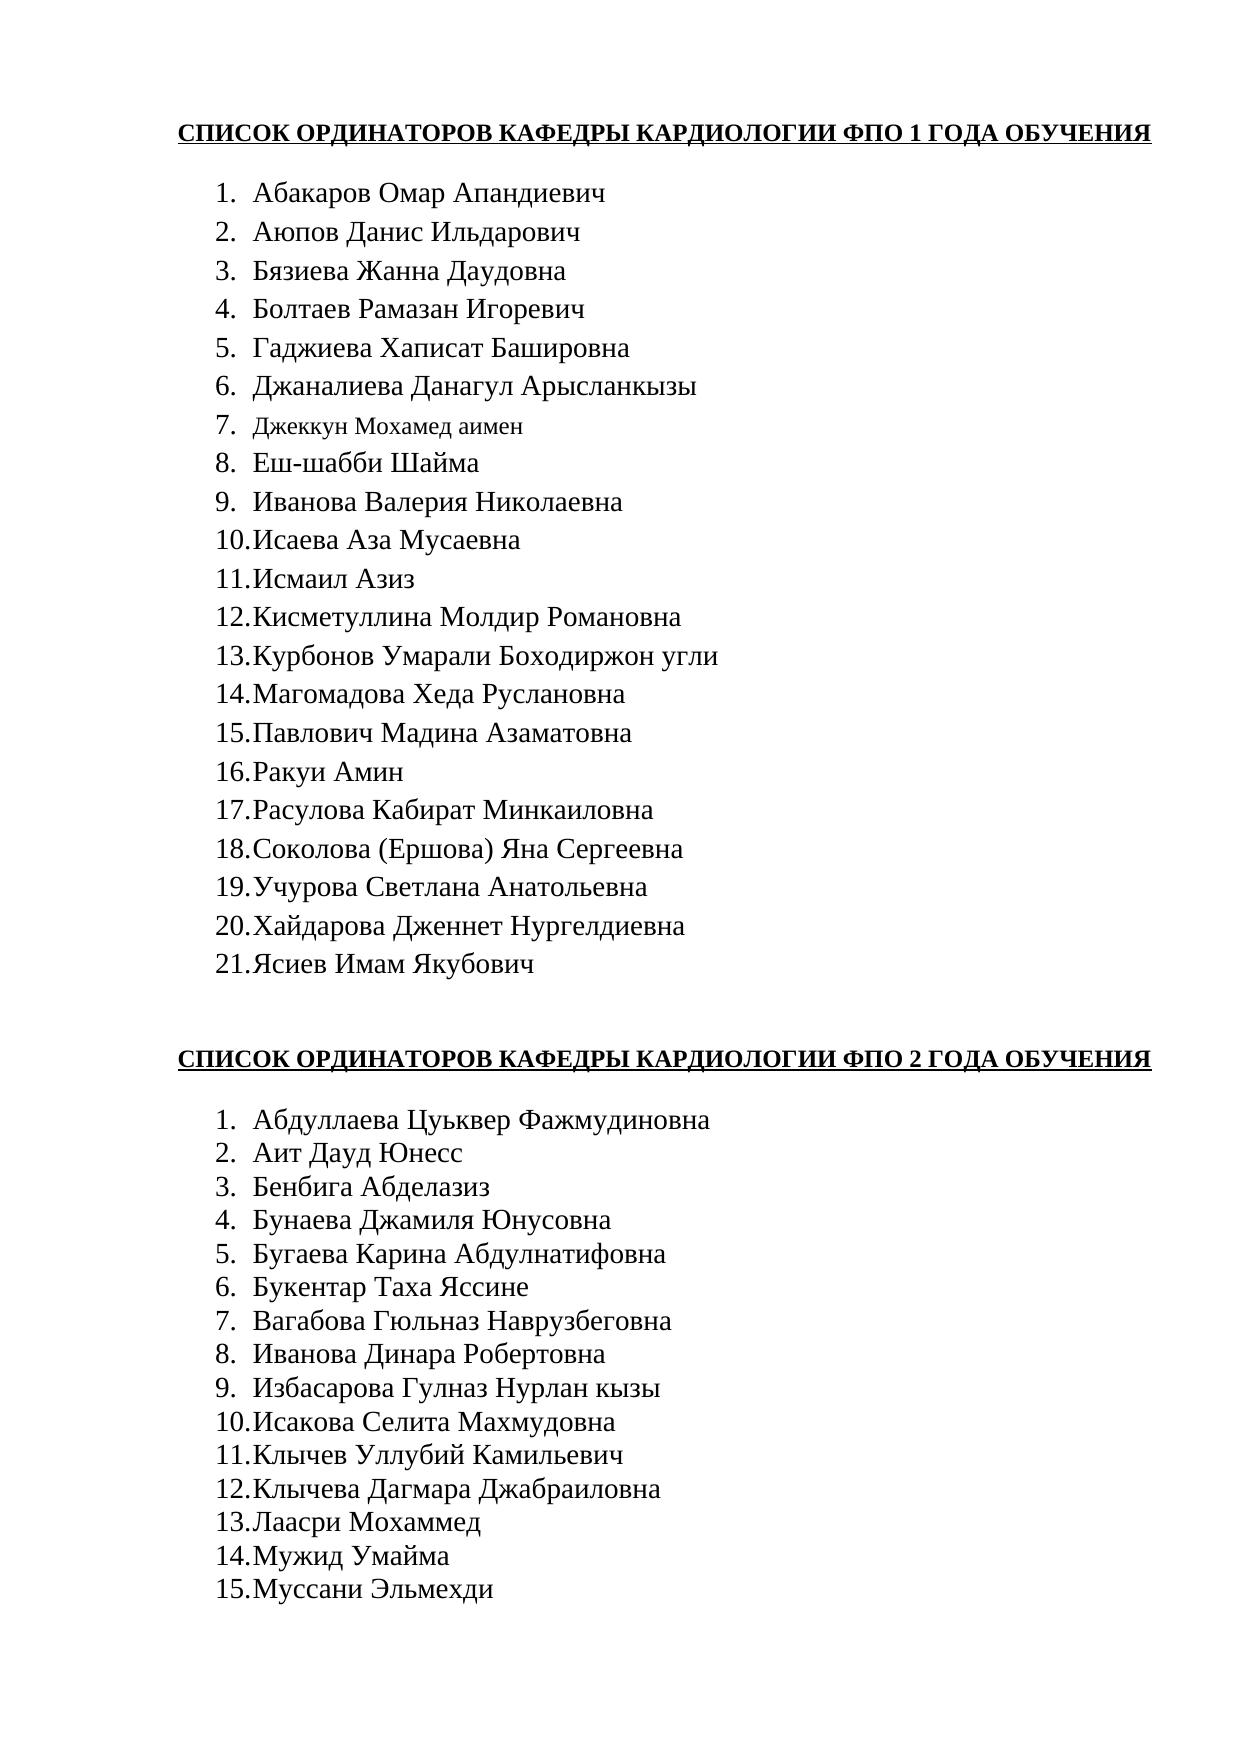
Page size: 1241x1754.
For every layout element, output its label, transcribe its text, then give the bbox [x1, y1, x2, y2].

list Клычева Дагмара Джабраиловна [215, 1471, 1152, 1504]
list Клычев Уллубий Камильевич [215, 1437, 1152, 1471]
list Ясиев Имам Якубович [215, 946, 1152, 980]
list Исакова Селита Махмудовна [215, 1404, 1152, 1437]
list Исаева Аза Мусаевна [215, 522, 1152, 556]
list Павлович Мадина Азаматовна [215, 715, 1152, 749]
list Мужид Умайма [215, 1538, 1152, 1571]
list Расулова Кабират Минкаиловна [215, 792, 1152, 826]
list Абакаров Омар Апандиевич [215, 176, 1152, 209]
list Гаджиева Хаписат Башировна [215, 330, 1152, 363]
list Вагабова Гюльназ Наврузбеговна [215, 1303, 1152, 1337]
list Аюпов Данис Ильдарович [215, 214, 1152, 248]
list Бязиева Жанна Даудовна [215, 253, 1152, 286]
list Абдуллаева Цуьквер Фажмудиновна [215, 1102, 1152, 1135]
list Букентар Таха Яссине [215, 1269, 1152, 1303]
text СПИСОК ОРДИНАТОРОВ КАФЕДРЫ КАРДИОЛОГИИ ФПО 1 ГОДА ОБУЧЕНИЯ [177, 118, 1152, 143]
list Иванова Валерия Николаевна [215, 484, 1152, 517]
list Учурова Светлана Анатольевна [215, 869, 1152, 903]
list Соколова (Ершова) Яна Сергеевна [215, 831, 1152, 864]
list Исмаил Азиз [215, 561, 1152, 594]
list Лаасри Мохаммед [215, 1504, 1152, 1538]
list Аит Дауд Юнесс [215, 1135, 1152, 1169]
list Муссани Эльмехди [215, 1571, 1152, 1605]
list Иванова Динара Робертовна [215, 1337, 1152, 1370]
list Ракуи Амин [215, 754, 1152, 787]
list Хайдарова Дженнет Нургелдиевна [215, 908, 1152, 941]
list Кисметуллина Молдир Романовна [215, 599, 1152, 633]
list Джаналиева Данагул Арысланкызы [215, 368, 1152, 402]
list Бугаева Карина Абдулнатифовна [215, 1236, 1152, 1269]
list Джеккун Мохамед аимен [215, 407, 1152, 440]
list Бунаева Джамиля Юнусовна [215, 1202, 1152, 1236]
list Избасарова Гулназ Нурлан кызы [215, 1370, 1152, 1404]
list Бенбига Абделазиз [215, 1169, 1152, 1202]
list Болтаев Рамазан Игоревич [215, 291, 1152, 325]
list Курбонов Умарали Боходиржон угли [215, 638, 1152, 672]
list Еш-шабби Шайма [215, 445, 1152, 479]
list Магомадова Хеда Руслановна [215, 677, 1152, 710]
text СПИСОК ОРДИНАТОРОВ КАФЕДРЫ КАРДИОЛОГИИ ФПО 2 ГОДА ОБУЧЕНИЯ [177, 1044, 1152, 1069]
